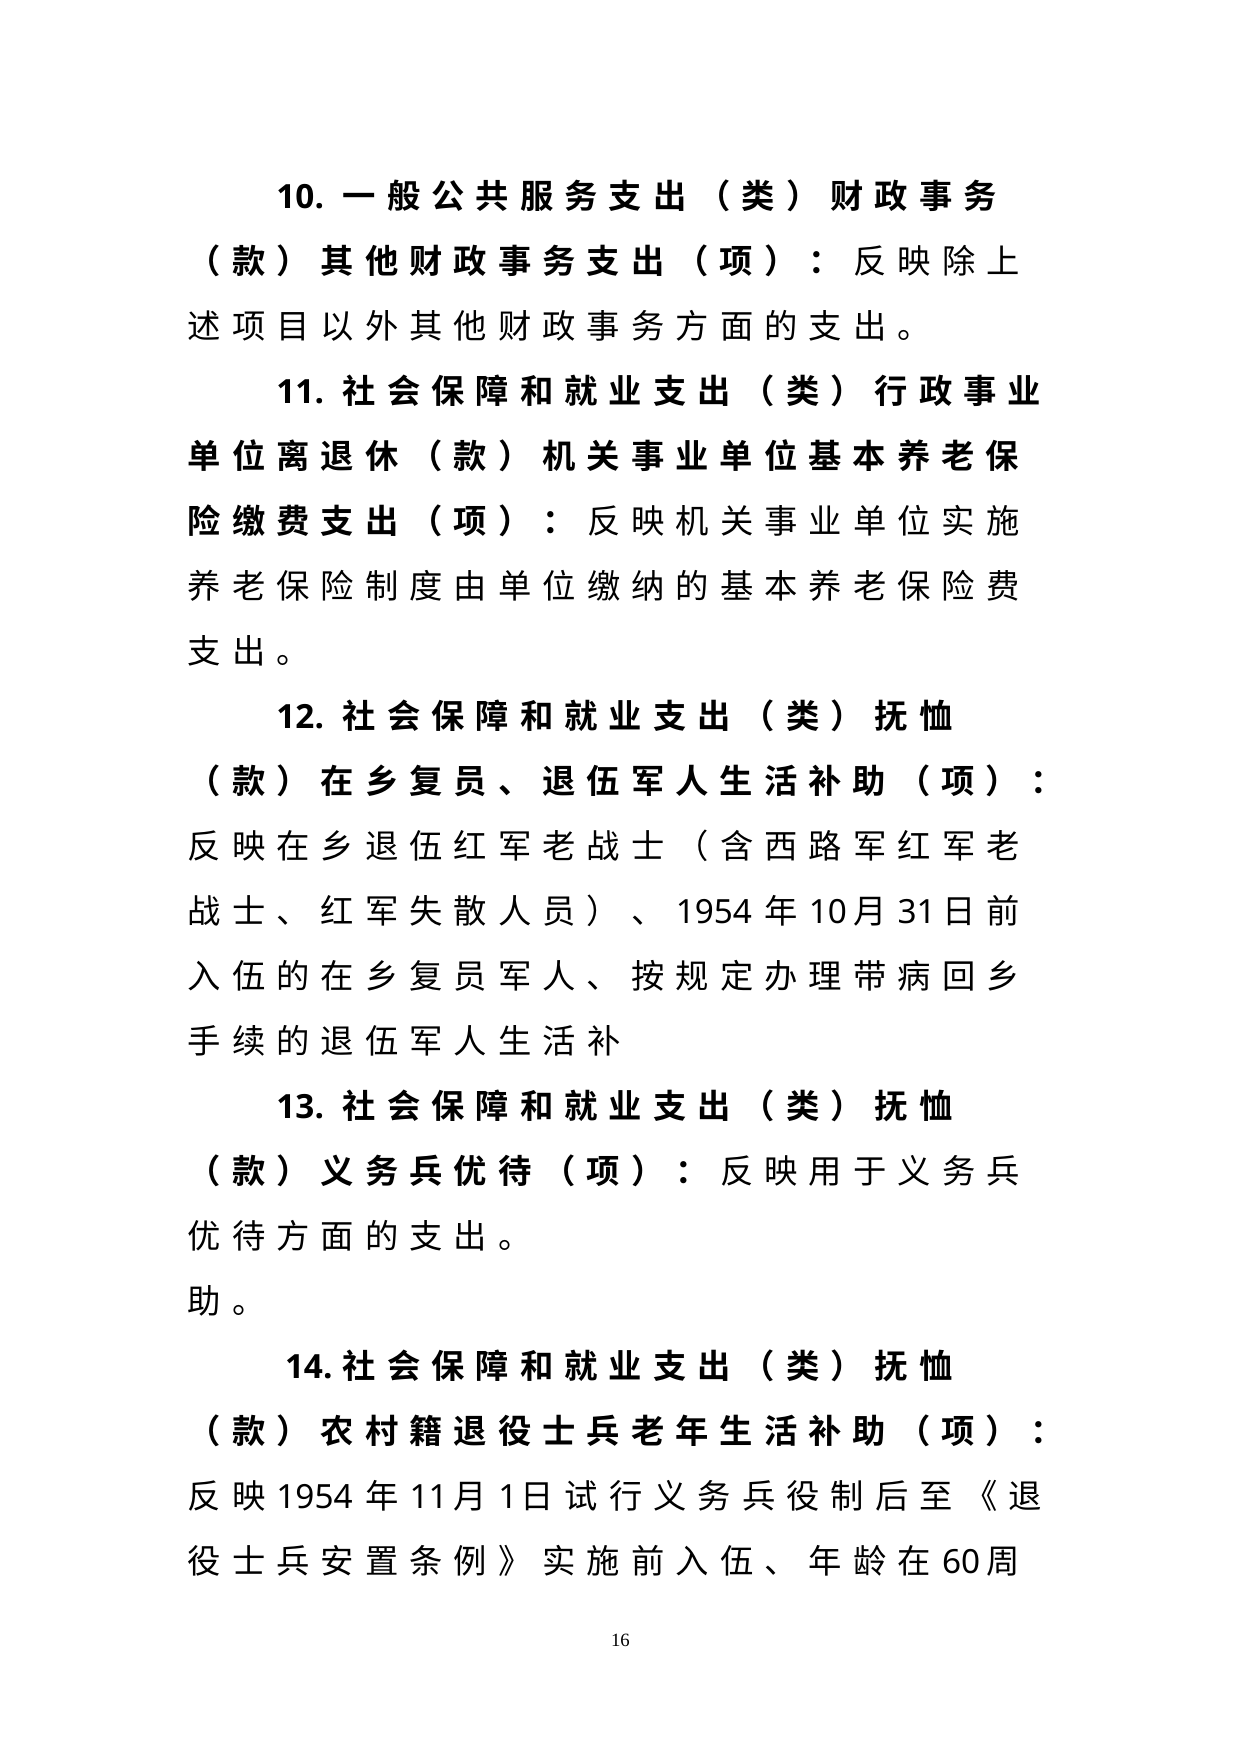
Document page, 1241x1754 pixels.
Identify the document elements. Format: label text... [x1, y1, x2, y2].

text 11.社会保障和就业支出（类）行政事业单位离退休（款）机关事业单位基本养老保险缴费支出（项）：反映机关事业单位实施养老保险制度由单位缴纳的基本养老保险费支出。 [187, 357, 1053, 682]
text 13.社会保障和就业支出（类）抚恤（款）义务兵优待（项）：反映用于义务兵优待方面的支出。 助。 [187, 1072, 1053, 1332]
text 10.一般公共服务支出（类）财政事务（款）其他财政事务支出（项）：反映除上述项目以外其他财政事务方面的支出。 [187, 162, 1053, 357]
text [187, 1332, 1053, 1592]
text 12. 社会保障和就业支出（类）抚恤（款）在乡复员、退伍军人生活补助（项）：反映在乡退伍红军老战士（含西路军红军老战士、红军失散人员）、1954年10月31日前入伍的在乡复员军人、按规定办理带病回乡手续的退伍军人生活补 [187, 682, 1053, 1072]
